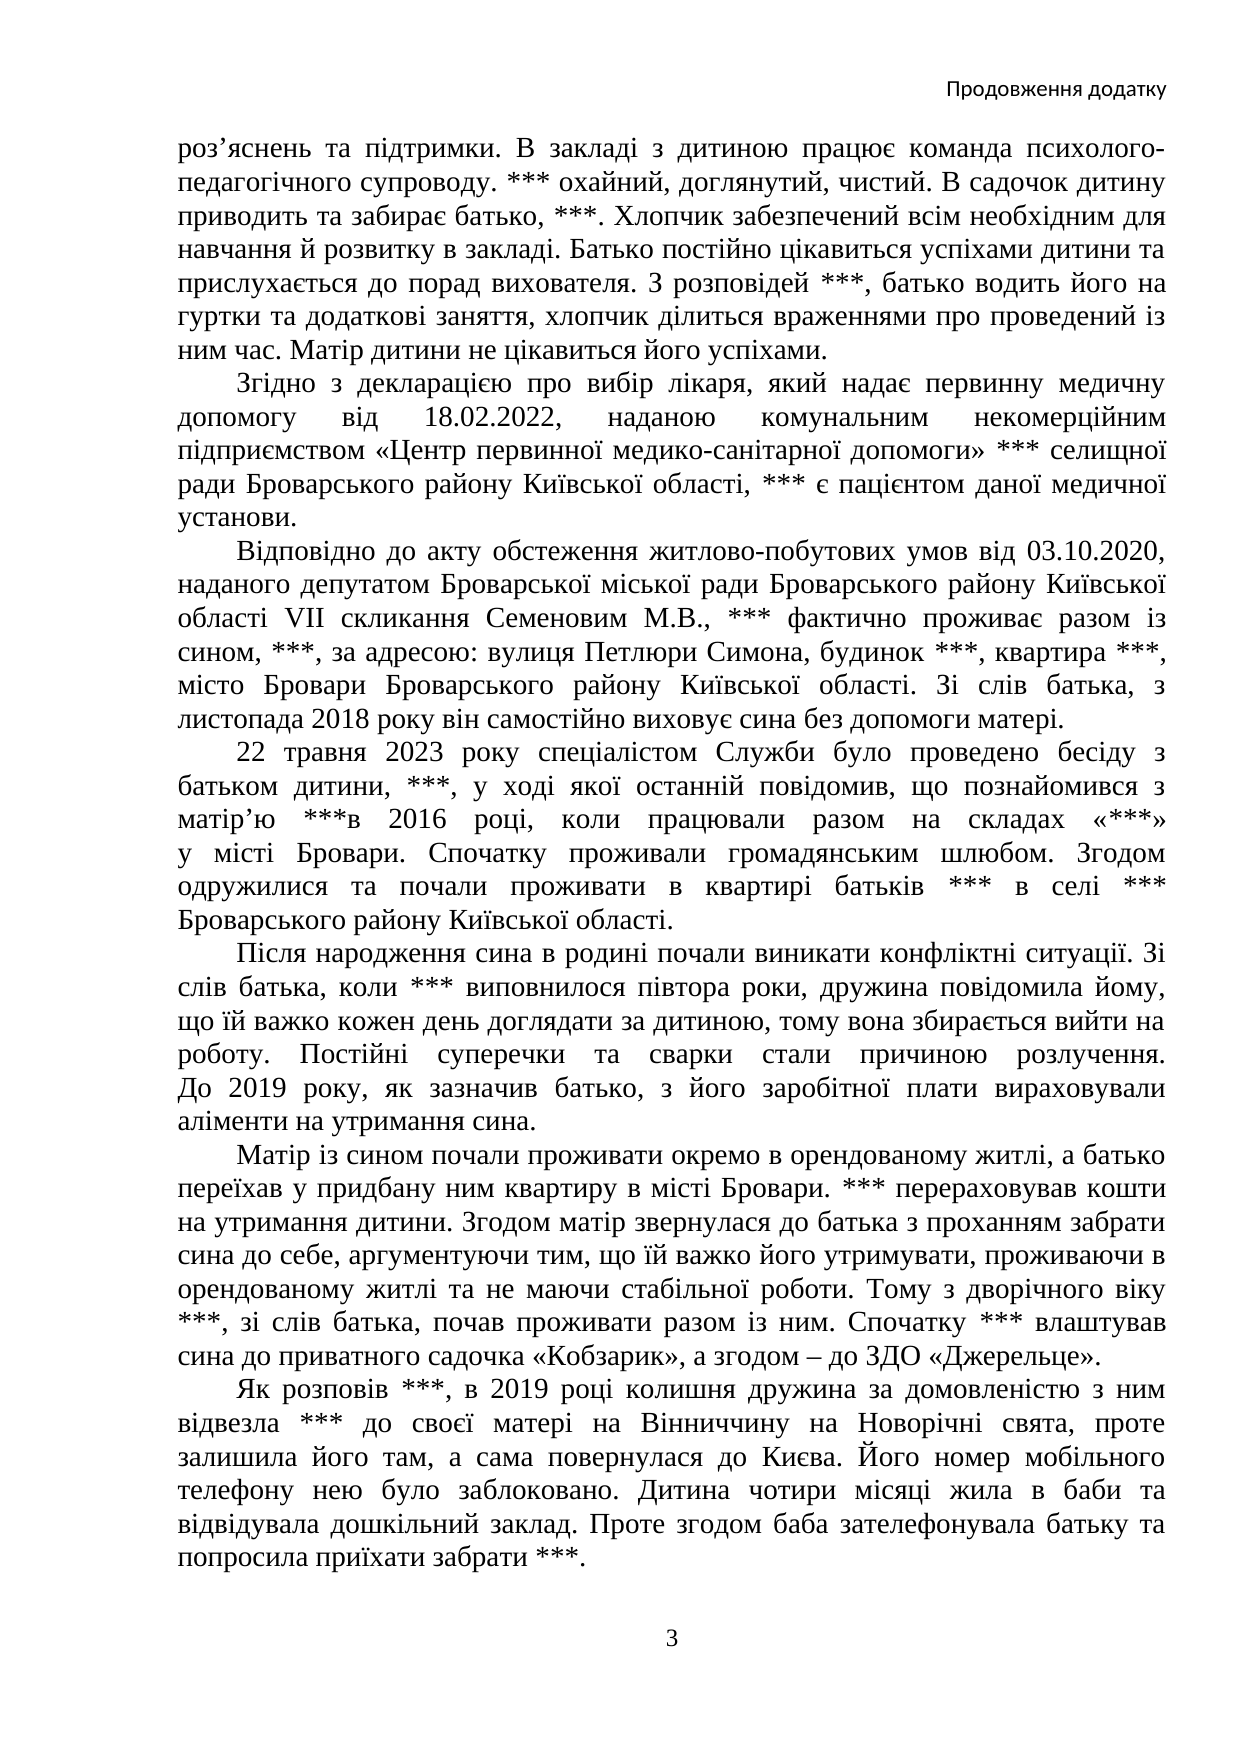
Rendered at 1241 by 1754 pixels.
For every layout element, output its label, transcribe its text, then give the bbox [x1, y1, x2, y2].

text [177, 131, 1167, 365]
text Матір із сином почали проживати окремо в орендованому житлі, а батько переїхав у придбану ним квартиру в місті Бровари. *** перераховував кошти на утримання дитини. Згодом матір звернулася до батька з проханням забрати сина до себе, аргументуючи тим, що їй важко його утримувати, проживаючи в орендованому житлі та не маючи стабільної роботи. Тому з дворічного віку ***, зі слів батька, почав проживати разом із ним. Спочатку *** влаштував сина до приватного садочка «Кобзарик», а згодом – до ЗДО «Джерельце». [177, 1137, 1167, 1372]
text Як розповів ***, в 2019 році колишня дружина за домовленістю з ним відвезла *** до своєї матері на Вінниччину на Новорічні свята, проте залишила його там, а сама повернулася до Києва. Його номер мобільного телефону нею було заблоковано. Дитина чотири місяці жила в баби та відвідувала дошкільний заклад. Проте згодом баба зателефонувала батьку та попросила приїхати забрати ***. [177, 1372, 1167, 1573]
text Після народження сина в родині почали виникати конфліктні ситуації. Зі слів батька, коли *** виповнилося півтора роки, дружина повідомила йому, що їй важко кожен день доглядати за дитиною, тому вона збирається вийти на роботу. Постійні суперечки та сварки стали причиною розлучення. До 2019 року, як зазначив батько, з його заробітної плати вираховували аліменти на утримання сина. [177, 936, 1167, 1137]
text Згідно з декларацією про вибір лікаря, який надає первинну медичну допомогу від 18.02.2022, наданою комунальним некомерційним підприємством «Центр первинної медико-санітарної допомоги» *** селищної ради Броварського району Київської області, *** є пацієнтом даної медичної установи. [177, 365, 1167, 533]
text 22 травня 2023 року спеціалістом Служби було проведено бесіду з батьком дитини, ***, у ході якої останній повідомив, що познайомився з матір’ю ***в 2016 році, коли працювали разом на складах «***» у місті Бровари. Спочатку проживали громадянським шлюбом. Згодом одружилися та почали проживати в квартирі батьків *** в селі *** Броварського району Київської області. [177, 734, 1167, 936]
text Відповідно до акту обстеження житлово-побутових умов від 03.10.2020, наданого депутатом Броварської міської ради Броварського району Київської області VII скликання Семеновим М.В., *** фактично проживає разом із сином, ***, за адресою: вулиця Петлюри Симона, будинок ***, квартира ***, місто Бровари Броварського району Київської області. Зі слів батька, з листопада 2018 року він самостійно виховує сина без допомоги матері. [177, 533, 1167, 734]
